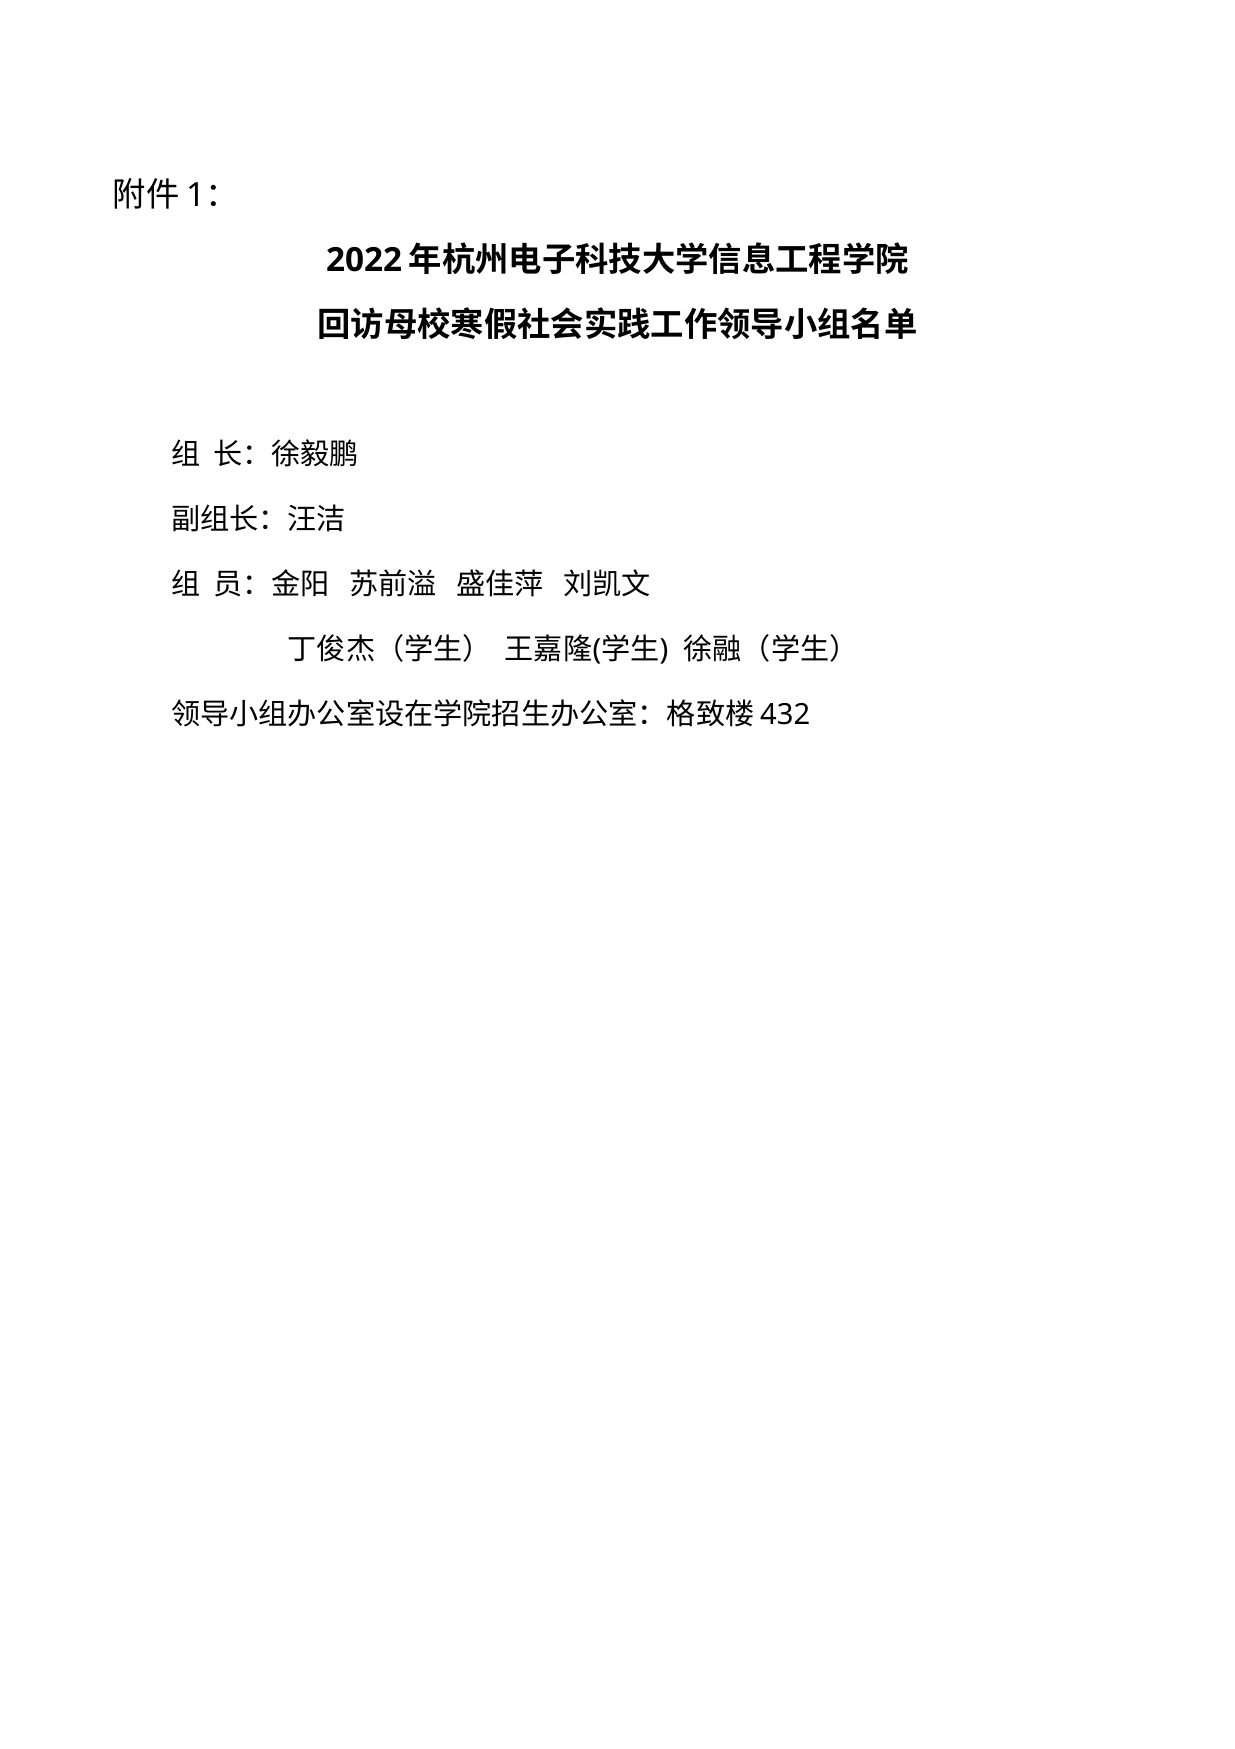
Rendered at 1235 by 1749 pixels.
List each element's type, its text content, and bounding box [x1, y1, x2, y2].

text 组 员：金阳 苏前溢 盛佳萍 刘凯文 [112, 549, 1122, 614]
text 副组长：汪洁 [112, 484, 1122, 549]
text 组 长：徐毅鹏 [112, 419, 1122, 484]
text 2022年杭州电子科技大学信息工程学院 [112, 224, 1122, 289]
text 领导小组办公室设在学院招生办公室：格致楼432 [112, 679, 1122, 744]
text 回访母校寒假社会实践工作领导小组名单 [112, 289, 1122, 354]
text 丁俊杰（学生） 王嘉隆(学生) 徐融（学生） [112, 614, 1122, 679]
text 附件1： [112, 159, 1122, 224]
